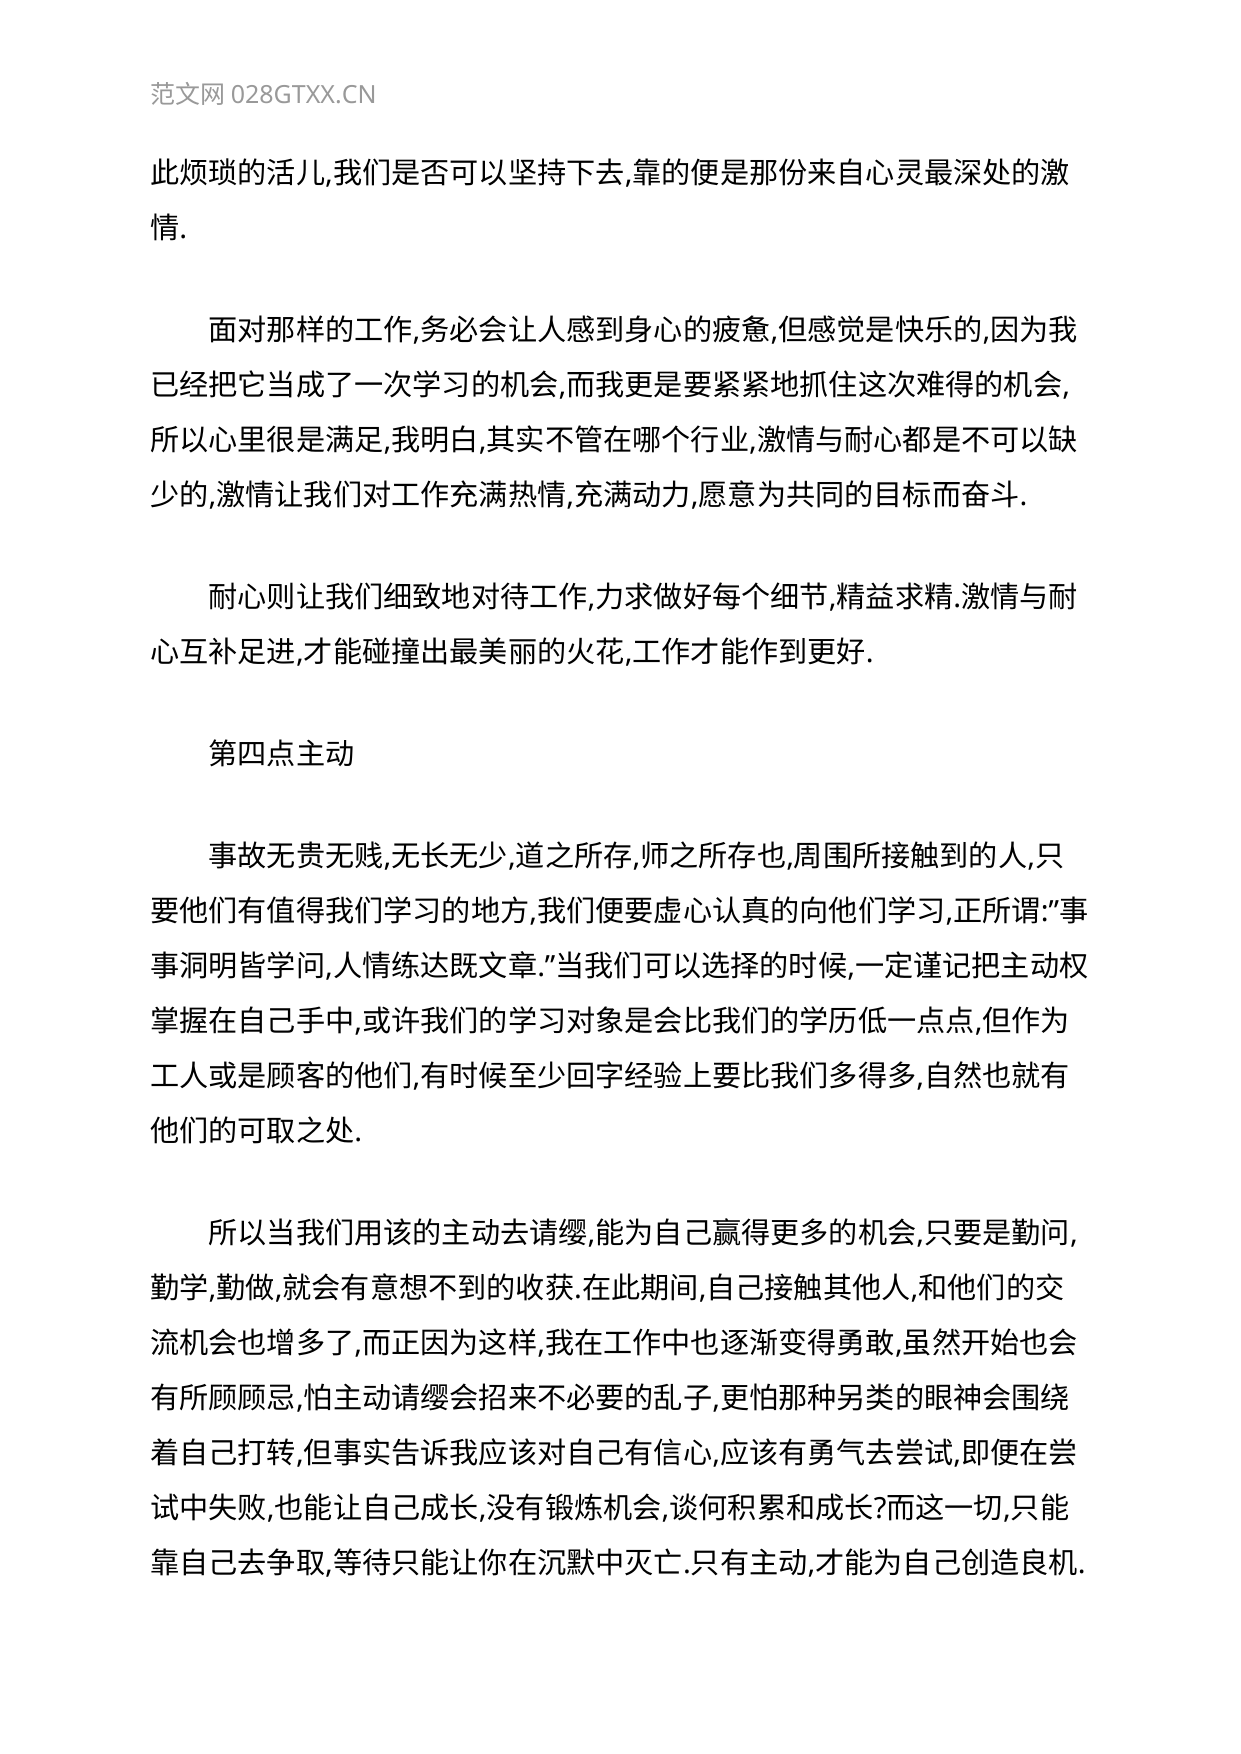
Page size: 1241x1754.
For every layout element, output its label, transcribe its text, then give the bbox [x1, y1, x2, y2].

text 事故无贵无贱,无长无少,道之所存,师之所存也,周围所接触到的人,只要他们有值得我们学习的地方,我们便要虚心认真的向他们学习,正所谓:”事事洞明皆学问,人情练达既文章.”当我们可以选择的时候,一定谨记把主动权掌握在自己手中,或许我们的学习对象是会比我们的学历低一点点,但作为工人或是顾客的他们,有时候至少回字经验上要比我们多得多,自然也就有他们的可取之处. [150, 833, 1090, 1150]
text 面对那样的工作,务必会让人感到身心的疲惫,但感觉是快乐的,因为我已经把它当成了一次学习的机会,而我更是要紧紧地抓住这次难得的机会,所以心里很是满足,我明白,其实不管在哪个行业,激情与耐心都是不可以缺少的,激情让我们对工作充满热情,充满动力,愿意为共同的目标而奋斗. [150, 307, 1090, 514]
text 第四点主动 [150, 731, 1090, 773]
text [150, 150, 1090, 247]
text 耐心则让我们细致地对待工作,力求做好每个细节,精益求精.激情与耐心互补足进,才能碰撞出最美丽的火花,工作才能作到更好. [150, 574, 1090, 671]
text 所以当我们用该的主动去请缨,能为自己赢得更多的机会,只要是勤问,勤学,勤做,就会有意想不到的收获.在此期间,自己接触其他人,和他们的交流机会也增多了,而正因为这样,我在工作中也逐渐变得勇敢,虽然开始也会有所顾顾忌,怕主动请缨会招来不必要的乱子,更怕那种另类的眼神会围绕着自己打转,但事实告诉我应该对自己有信心,应该有勇气去尝试,即便在尝试中失败,也能让自己成长,没有锻炼机会,谈何积累和成长?而这一切,只能靠自己去争取,等待只能让你在沉默中灭亡.只有主动,才能为自己创造良机. [150, 1210, 1090, 1582]
